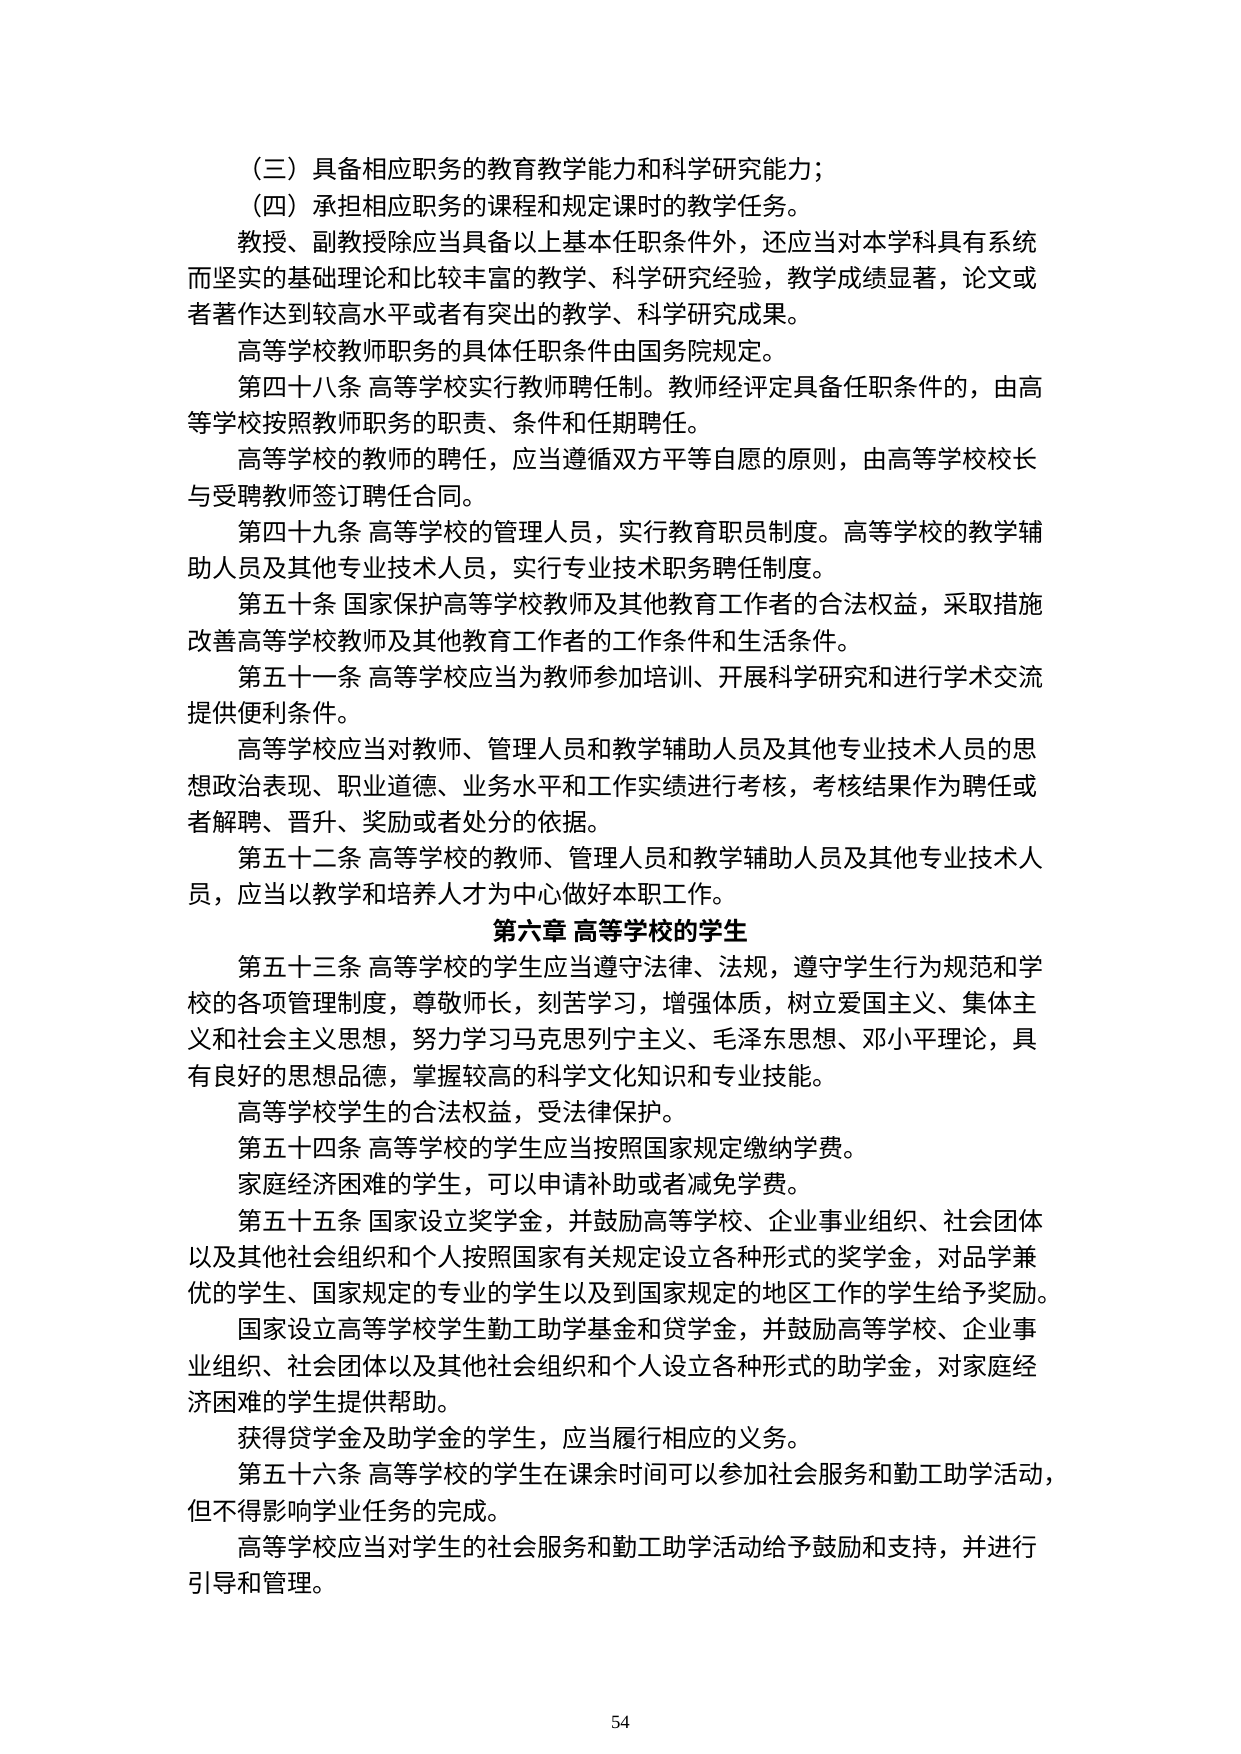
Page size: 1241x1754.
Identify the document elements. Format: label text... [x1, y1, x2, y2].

text 第五十六条 高等学校的学生在课余时间可以参加社会服务和勤工助学活动，但不得影响学业任务的完成。 [187, 1455, 1053, 1527]
text 高等学校应当对教师、管理人员和教学辅助人员及其他专业技术人员的思想政治表现、职业道德、业务水平和工作实绩进行考核，考核结果作为聘任或者解聘、晋升、奖励或者处分的依据。 [187, 730, 1053, 839]
text 第五十二条 高等学校的教师、管理人员和教学辅助人员及其他专业技术人员，应当以教学和培养人才为中心做好本职工作。 [187, 839, 1053, 911]
text 国家设立高等学校学生勤工助学基金和贷学金，并鼓励高等学校、企业事业组织、社会团体以及其他社会组织和个人设立各种形式的助学金，对家庭经济困难的学生提供帮助。 [187, 1310, 1053, 1419]
text 教授、副教授除应当具备以上基本任职条件外，还应当对本学科具有系统而坚实的基础理论和比较丰富的教学、科学研究经验，教学成绩显著，论文或者著作达到较高水平或者有突出的教学、科学研究成果。 [187, 222, 1053, 331]
text （三）具备相应职务的教育教学能力和科学研究能力； [187, 150, 1053, 186]
text 获得贷学金及助学金的学生，应当履行相应的义务。 [187, 1419, 1053, 1455]
text （四）承担相应职务的课程和规定课时的教学任务。 [187, 186, 1053, 222]
text 第五十四条 高等学校的学生应当按照国家规定缴纳学费。 [187, 1129, 1053, 1165]
text 第五十五条 国家设立奖学金，并鼓励高等学校、企业事业组织、社会团体以及其他社会组织和个人按照国家有关规定设立各种形式的奖学金，对品学兼优的学生、国家规定的专业的学生以及到国家规定的地区工作的学生给予奖励。 [187, 1201, 1053, 1310]
text 第六章 高等学校的学生 [187, 911, 1053, 947]
text 高等学校应当对学生的社会服务和勤工助学活动给予鼓励和支持，并进行引导和管理。 [187, 1527, 1053, 1600]
text 家庭经济困难的学生，可以申请补助或者减免学费。 [187, 1165, 1053, 1201]
text 第五十条 国家保护高等学校教师及其他教育工作者的合法权益，采取措施改善高等学校教师及其他教育工作者的工作条件和生活条件。 [187, 585, 1053, 657]
text 第四十八条 高等学校实行教师聘任制。教师经评定具备任职条件的，由高等学校按照教师职务的职责、条件和任期聘任。 [187, 367, 1053, 440]
text 高等学校的教师的聘任，应当遵循双方平等自愿的原则，由高等学校校长与受聘教师签订聘任合同。 [187, 440, 1053, 512]
text 第四十九条 高等学校的管理人员，实行教育职员制度。高等学校的教学辅助人员及其他专业技术人员，实行专业技术职务聘任制度。 [187, 512, 1053, 585]
text 高等学校学生的合法权益，受法律保护。 [187, 1092, 1053, 1129]
text 高等学校教师职务的具体任职条件由国务院规定。 [187, 331, 1053, 367]
text 第五十三条 高等学校的学生应当遵守法律、法规，遵守学生行为规范和学校的各项管理制度，尊敬师长，刻苦学习，增强体质，树立爱国主义、集体主义和社会主义思想，努力学习马克思列宁主义、毛泽东思想、邓小平理论，具有良好的思想品德，掌握较高的科学文化知识和专业技能。 [187, 947, 1053, 1092]
text 第五十一条 高等学校应当为教师参加培训、开展科学研究和进行学术交流提供便利条件。 [187, 657, 1053, 730]
